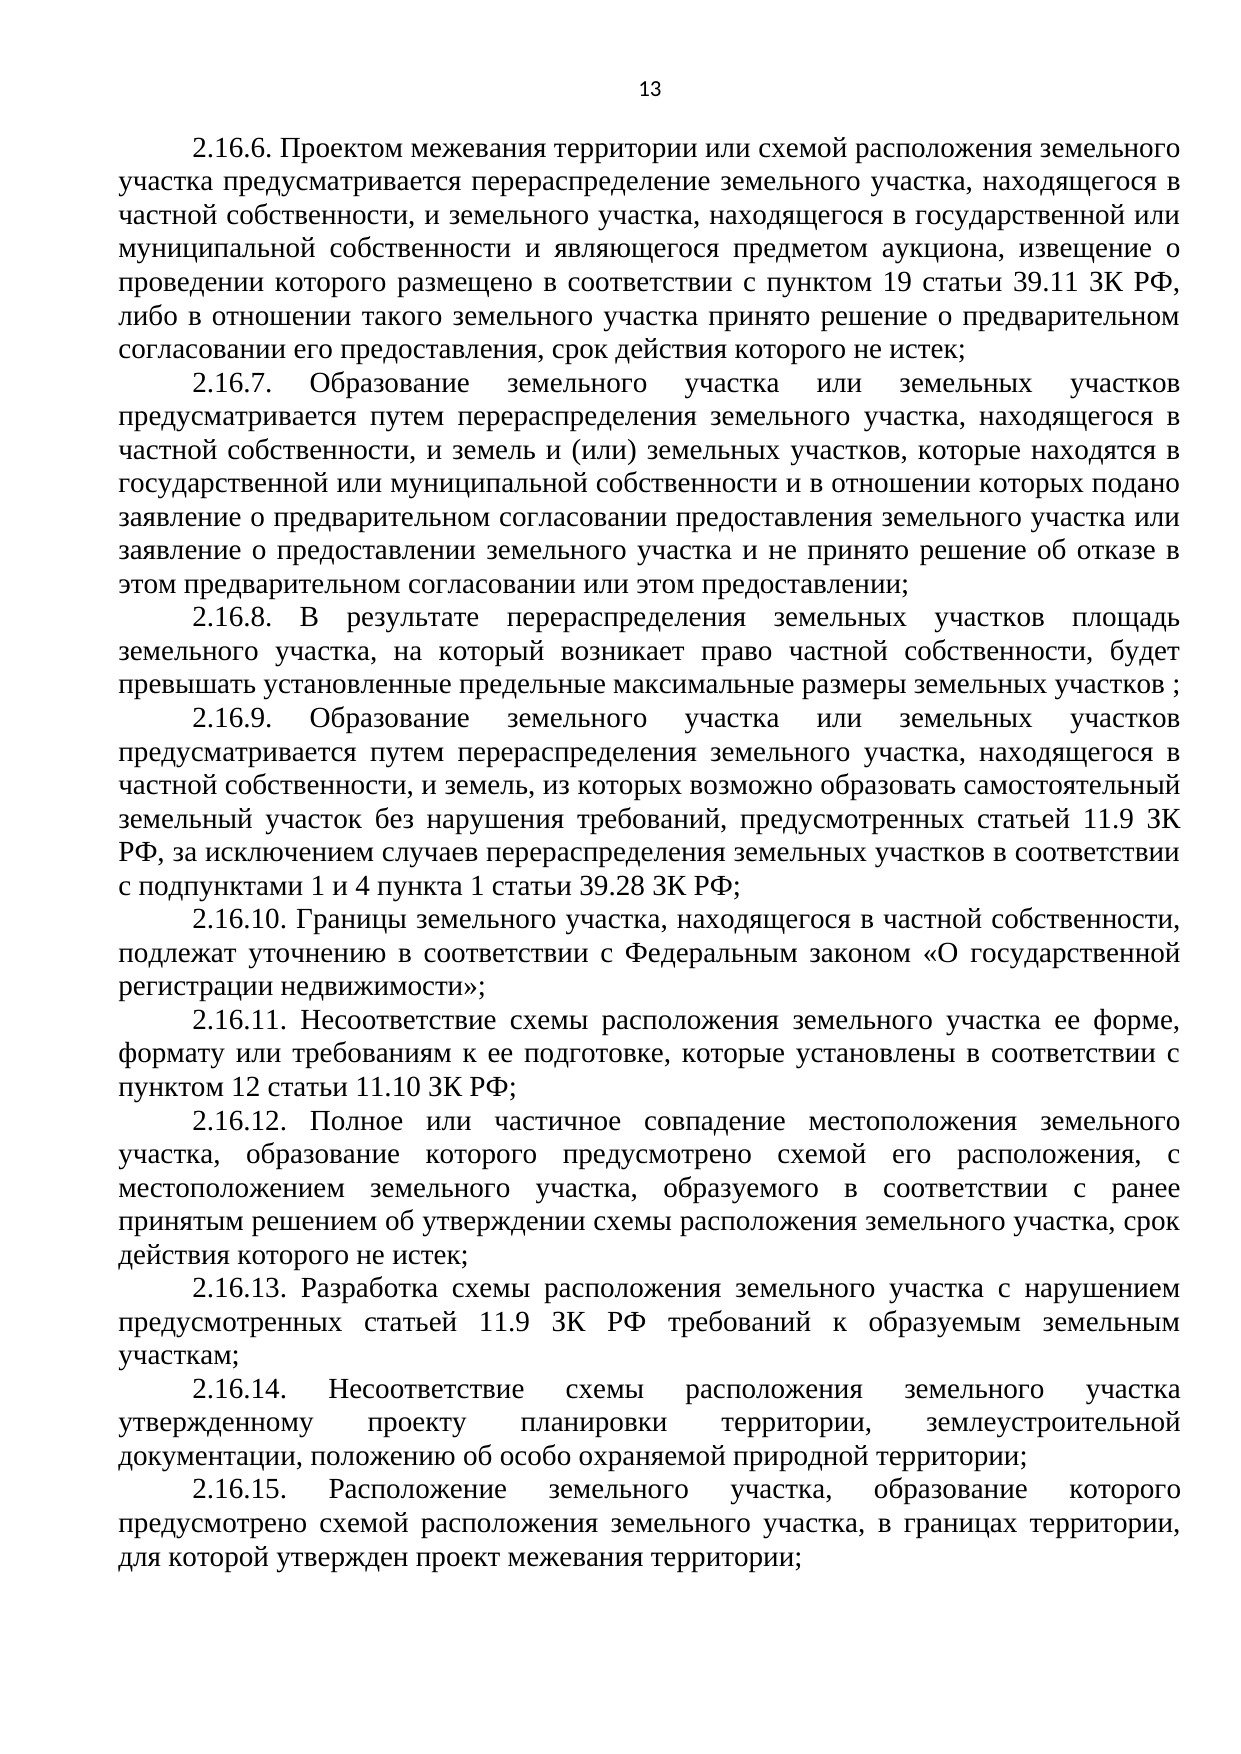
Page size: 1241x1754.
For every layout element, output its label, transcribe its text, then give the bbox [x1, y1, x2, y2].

text 2.16.6. Проектом межевания территории или схемой расположения земельного участка предусматривается перераспределение земельного участка, находящегося в частной собственности, и земельного участка, находящегося в государственной или муниципальной собственности и являющегося предметом аукциона, извещение о проведении которого размещено в соответствии с пунктом 19 статьи 39.11 ЗК РФ, либо в отношении такого земельного участка принято решение о предварительном согласовании его предоставления, срок действия которого не истек; [118, 130, 1181, 365]
text 2.16.10. Границы земельного участка, находящегося в частной собственности, подлежат уточнению в соответствии с Федеральным законом «О государственной регистрации недвижимости»; [118, 901, 1181, 1002]
text 2.16.9. Образование земельного участка или земельных участков предусматривается путем перераспределения земельного участка, находящегося в частной собственности, и земель, из которых возможно образовать самостоятельный земельный участок без нарушения требований, предусмотренных статьей 11.9 ЗК РФ, за исключением случаев перераспределения земельных участков в соответствии с подпунктами 1 и 4 пункта 1 статьи 39.28 ЗК РФ; [118, 700, 1181, 901]
text 2.16.8. В результате перераспределения земельных участков площадь земельного участка, на который возникает право частной собственности, будет превышать установленные предельные максимальные размеры земельных участков ; [118, 599, 1181, 700]
text 2.16.14. Несоответствие схемы расположения земельного участка утвержденному проекту планировки территории, землеустроительной документации, положению об особо охраняемой природной территории; [118, 1371, 1181, 1472]
text 2.16.12. Полное или частичное совпадение местоположения земельного участка, образование которого предусмотрено схемой его расположения, с местоположением земельного участка, образуемого в соответствии с ранее принятым решением об утверждении схемы расположения земельного участка, срок действия которого не истек; [118, 1103, 1181, 1270]
text 2.16.7. Образование земельного участка или земельных участков предусматривается путем перераспределения земельного участка, находящегося в частной собственности, и земель и (или) земельных участков, которые находятся в государственной или муниципальной собственности и в отношении которых подано заявление о предварительном согласовании предоставления земельного участка или заявление о предоставлении земельного участка и не принято решение об отказе в этом предварительном согласовании или этом предоставлении; [118, 365, 1181, 599]
text 2.16.11. Несоответствие схемы расположения земельного участка ее форме, формату или требованиям к ее подготовке, которые установлены в соответствии с пунктом 12 статьи 11.10 ЗК РФ; [118, 1002, 1181, 1103]
text 2.16.15. Расположение земельного участка, образование которого предусмотрено схемой расположения земельного участка, в границах территории, для которой утвержден проект межевания территории; [118, 1472, 1181, 1572]
text 2.16.13. Разработка схемы расположения земельного участка с нарушением предусмотренных статьей 11.9 ЗК РФ требований к образуемым земельным участкам; [118, 1270, 1181, 1371]
